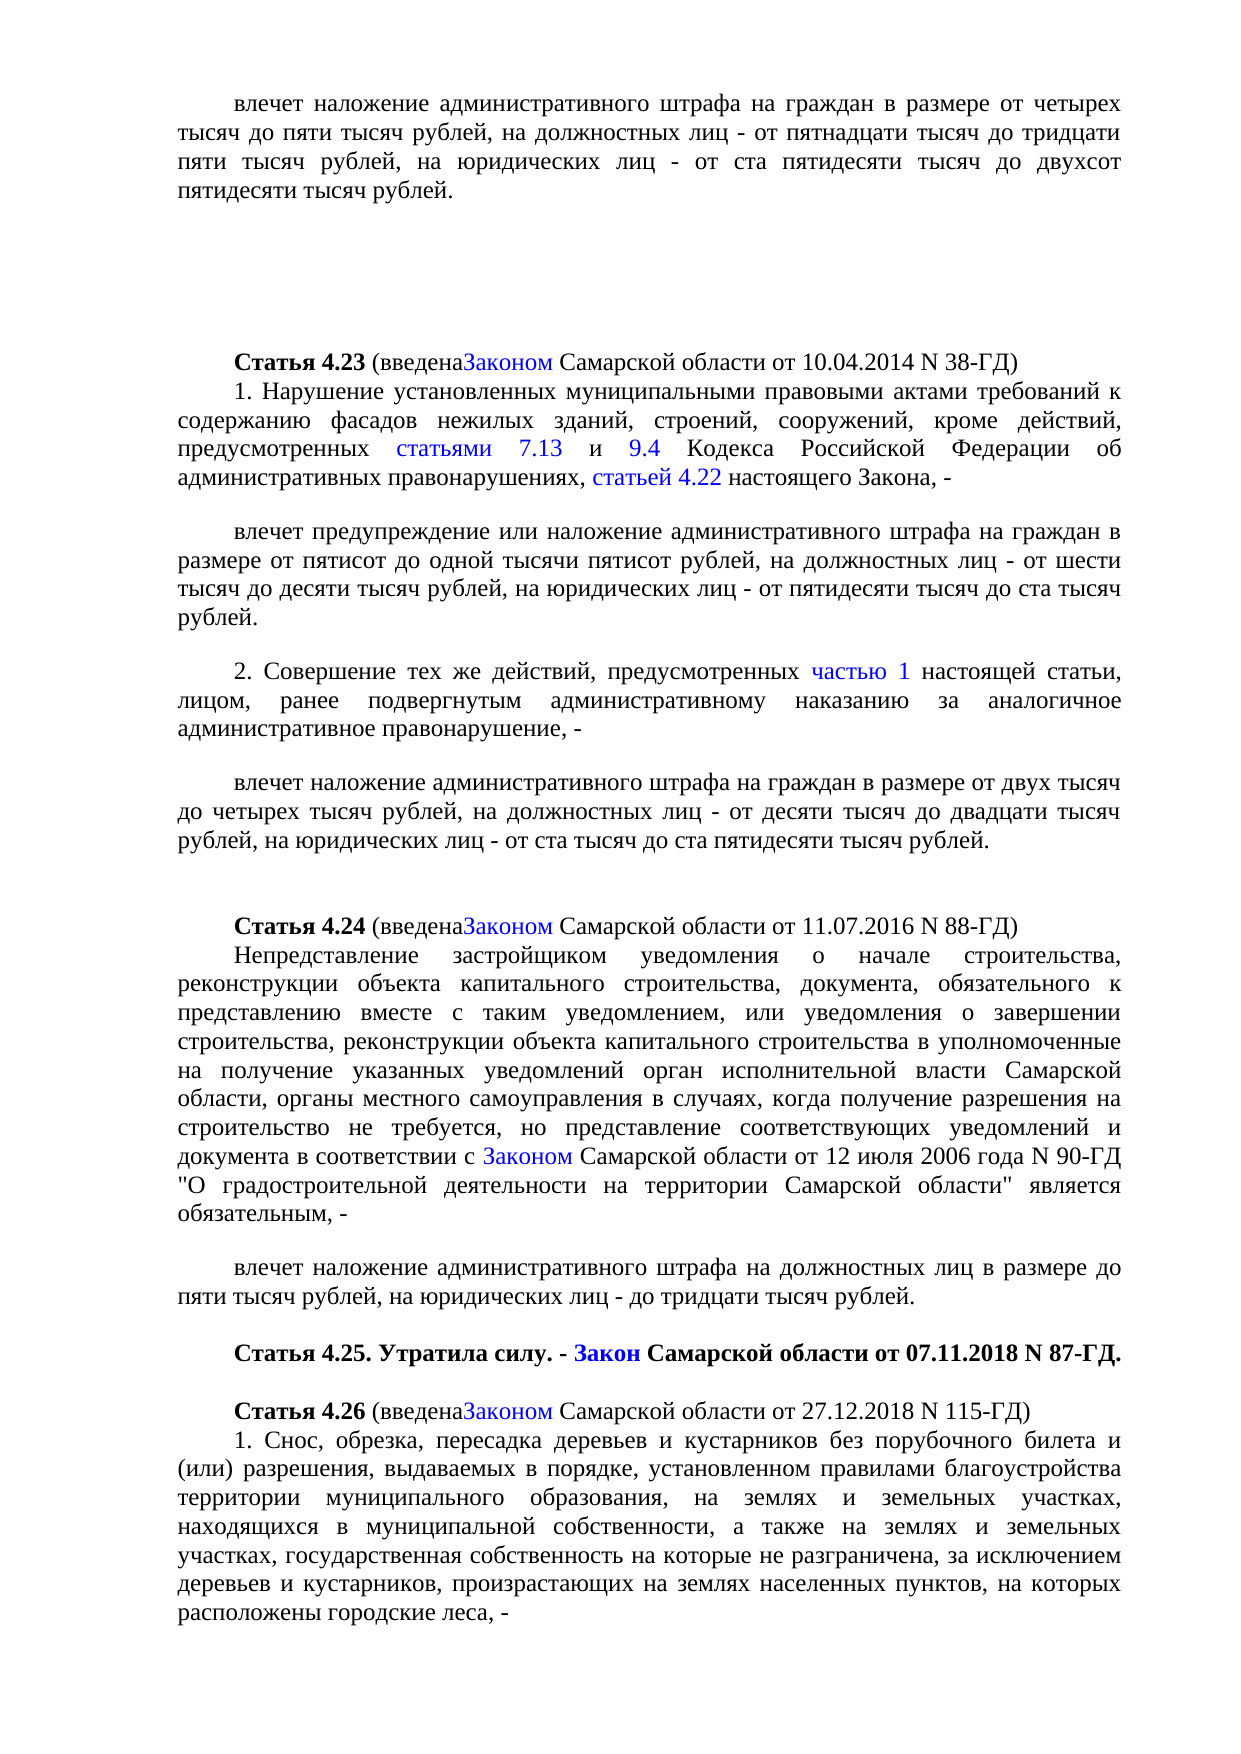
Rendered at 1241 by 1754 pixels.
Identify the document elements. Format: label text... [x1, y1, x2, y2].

text Статья 4.24 (введенаЗаконом Самарской области от 11.07.2016 N 88-ГД) [177, 911, 1122, 940]
text 2. Совершение тех же действий, предусмотренных частью 1 настоящей статьи, лицом, ранее подвергнутым административному наказанию за аналогичное административное правонарушение, - [177, 656, 1122, 742]
text Статья 4.25. Утратила силу. - Закон Самарской области от 07.11.2018 N 87-ГД. [177, 1338, 1122, 1367]
text 1. Нарушение установленных муниципальными правовыми актами требований к содержанию фасадов нежилых зданий, строений, сооружений, кроме действий, предусмотренных статьями 7.13 и 9.4 Кодекса Российской Федерации об административных правонарушениях, статьей 4.22 настоящего Закона, - [177, 376, 1122, 491]
text 1. Снос, обрезка, пересадка деревьев и кустарников без порубочного билета и (или) разрешения, выдаваемых в порядке, установленном правилами благоустройства территории муниципального образования, на землях и земельных участках, находящихся в муниципальной собственности, а также на землях и земельных участках, государственная собственность на которые не разграничена, за исключением деревьев и кустарников, произрастающих на землях населенных пунктов, на которых расположены городские леса, - [177, 1425, 1122, 1626]
text Непредставление застройщиком уведомления о начале строительства, реконструкции объекта капитального строительства, документа, обязательного к представлению вместе с таким уведомлением, или уведомления о завершении строительства, реконструкции объекта капитального строительства в уполномоченные на получение указанных уведомлений орган исполнительной власти Самарской области, органы местного самоуправления в случаях, когда получение разрешения на строительство не требуется, но представление соответствующих уведомлений и документа в соответствии с Законом Самарской области от 12 июля 2006 года N 90-ГД "О градостроительной деятельности на территории Самарской области" является обязательным, - [177, 940, 1122, 1227]
text Статья 4.23 (введенаЗаконом Самарской области от 10.04.2014 N 38-ГД) [177, 347, 1122, 376]
text влечет предупреждение или наложение административного штрафа на граждан в размере от пятисот до одной тысячи пятисот рублей, на должностных лиц - от шести тысяч до десяти тысяч рублей, на юридических лиц - от пятидесяти тысяч до ста тысяч рублей. [177, 516, 1122, 631]
text влечет наложение административного штрафа на граждан в размере от двух тысяч до четырех тысяч рублей, на должностных лиц - от десяти тысяч до двадцати тысяч рублей, на юридических лиц - от ста тысяч до ста пятидесяти тысяч рублей. [177, 767, 1122, 853]
text влечет наложение административного штрафа на должностных лиц в размере до пяти тысяч рублей, на юридических лиц - до тридцати тысяч рублей. [177, 1252, 1122, 1310]
text Статья 4.26 (введенаЗаконом Самарской области от 27.12.2018 N 115-ГД) [177, 1396, 1122, 1425]
text влечет наложение административного штрафа на граждан в размере от четырех тысяч до пяти тысяч рублей, на должностных лиц - от пятнадцати тысяч до тридцати пяти тысяч рублей, на юридических лиц - от ста пятидесяти тысяч до двухсот пятидесяти тысяч рублей. [177, 88, 1122, 203]
